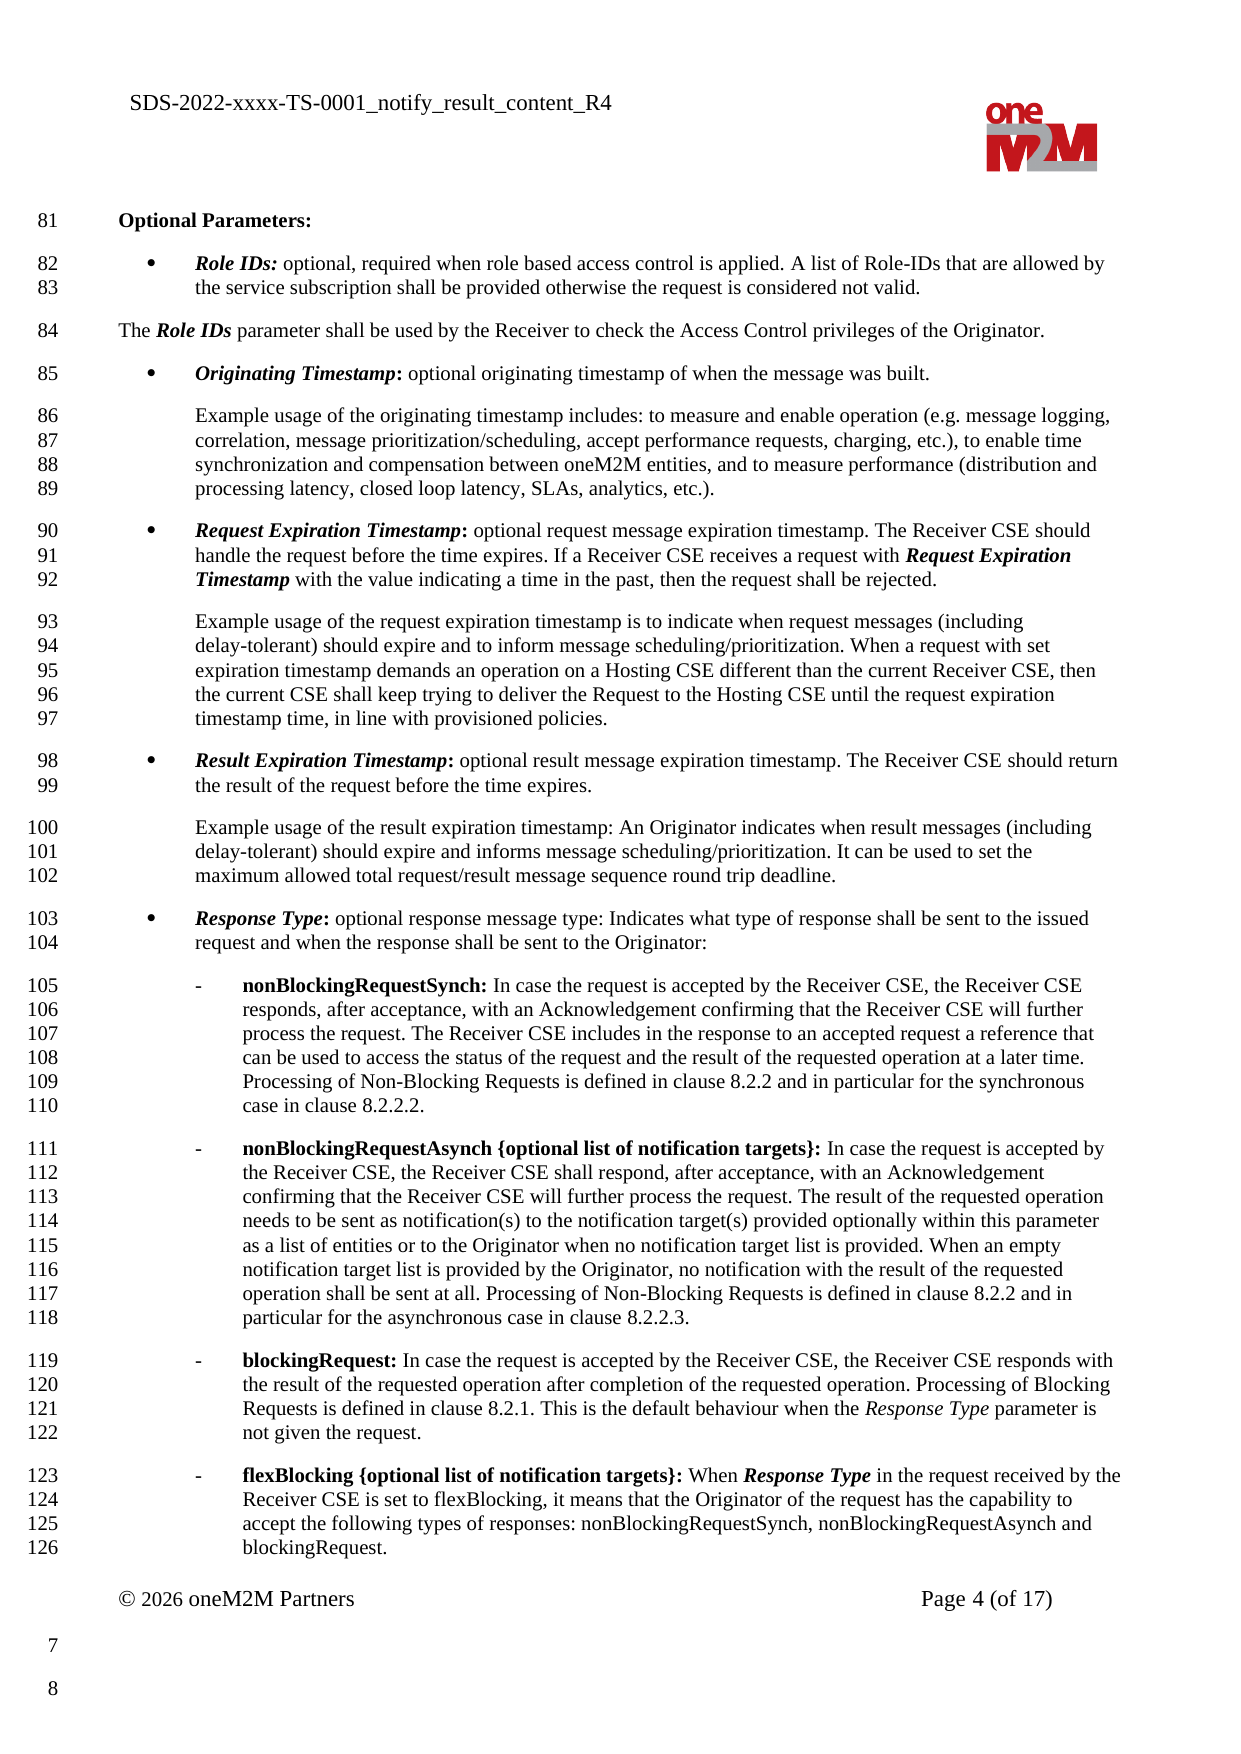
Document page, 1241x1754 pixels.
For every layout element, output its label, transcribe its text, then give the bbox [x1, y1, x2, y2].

text Optional Parameters: [118, 208, 1122, 232]
text Request Expiration Timestamp: optional request message expiration timestamp. The Receiver CSE should handle the request before the time expires. If a Receiver CSE receives a request with Request Expiration Timestamp with the value indicating a time in the past, then the request shall be rejected. [148, 518, 1122, 591]
text flexBlocking {optional list of notification targets}: When Response Type in the request received by the Receiver CSE is set to flexBlocking, it means that the Originator of the request has the capability to accept the following types of responses: nonBlockingRequestSynch, nonBlockingRequestAsynch and blockingRequest. [195, 1462, 1122, 1559]
text blockingRequest: In case the request is accepted by the Receiver CSE, the Receiver CSE responds with the result of the requested operation after completion of the requested operation. Processing of Blocking Requests is defined in clause 8.2.1. This is the default behaviour when the Response Type parameter is not given the request. [195, 1347, 1122, 1444]
text Example usage of the request expiration timestamp is to indicate when request messages (including delay-tolerant) should expire and to inform message scheduling/prioritization. When a request with set expiration timestamp demands an operation on a Hosting CSE different than the current Receiver CSE, then the current CSE shall keep trying to deliver the Request to the Hosting CSE until the request expiration timestamp time, in line with provisioned policies. [148, 609, 1122, 730]
text The Role IDs parameter shall be used by the Receiver to check the Access Control privileges of the Originator. [118, 318, 1122, 342]
text Example usage of the result expiration timestamp: An Originator indicates when result messages (including delay-tolerant) should expire and informs message scheduling/prioritization. It can be used to set the maximum allowed total request/result message sequence round trip deadline. [148, 815, 1122, 887]
text Example usage of the originating timestamp includes: to measure and enable operation (e.g. message logging, correlation, message prioritization/scheduling, accept performance requests, charging, etc.), to enable time synchronization and compensation between oneM2M entities, and to measure performance (distribution and processing latency, closed loop latency, SLAs, analytics, etc.). [148, 403, 1122, 500]
text Result Expiration Timestamp: optional result message expiration timestamp. The Receiver CSE should return the result of the request before the time expires. [148, 748, 1122, 797]
text Role IDs: optional, required when role based access control is applied. A list of Role-IDs that are allowed by the service subscription shall be provided otherwise the request is considered not valid. [148, 251, 1122, 299]
text Response Type: optional response message type: Indicates what type of response shall be sent to the issued request and when the response shall be sent to the Originator: [148, 906, 1122, 954]
text nonBlockingRequestSynch: In case the request is accepted by the Receiver CSE, the Receiver CSE responds, after acceptance, with an Acknowledgement confirming that the Receiver CSE will further process the request. The Receiver CSE includes in the response to an accepted request a reference that can be used to access the status of the request and the result of the requested operation at a later time. Processing of Non-Blocking Requests is defined in clause 8.2.2 and in particular for the synchronous case in clause 8.2.2.2. [195, 973, 1122, 1117]
text nonBlockingRequestAsynch {optional list of notification targets}: In case the request is accepted by the Receiver CSE, the Receiver CSE shall respond, after acceptance, with an Acknowledgement confirming that the Receiver CSE will further process the request. The result of the requested operation needs to be sent as notification(s) to the notification target(s) provided optionally within this parameter as a list of entities or to the Originator when no notification target list is provided. When an empty notification target list is provided by the Originator, no notification with the result of the requested operation shall be sent at all. Processing of Non-Blocking Requests is defined in clause 8.2.2 and in particular for the asynchronous case in clause 8.2.2.3. [195, 1136, 1122, 1329]
text Originating Timestamp: optional originating timestamp of when the message was built. [148, 361, 1122, 385]
picture [972, 88, 1111, 187]
